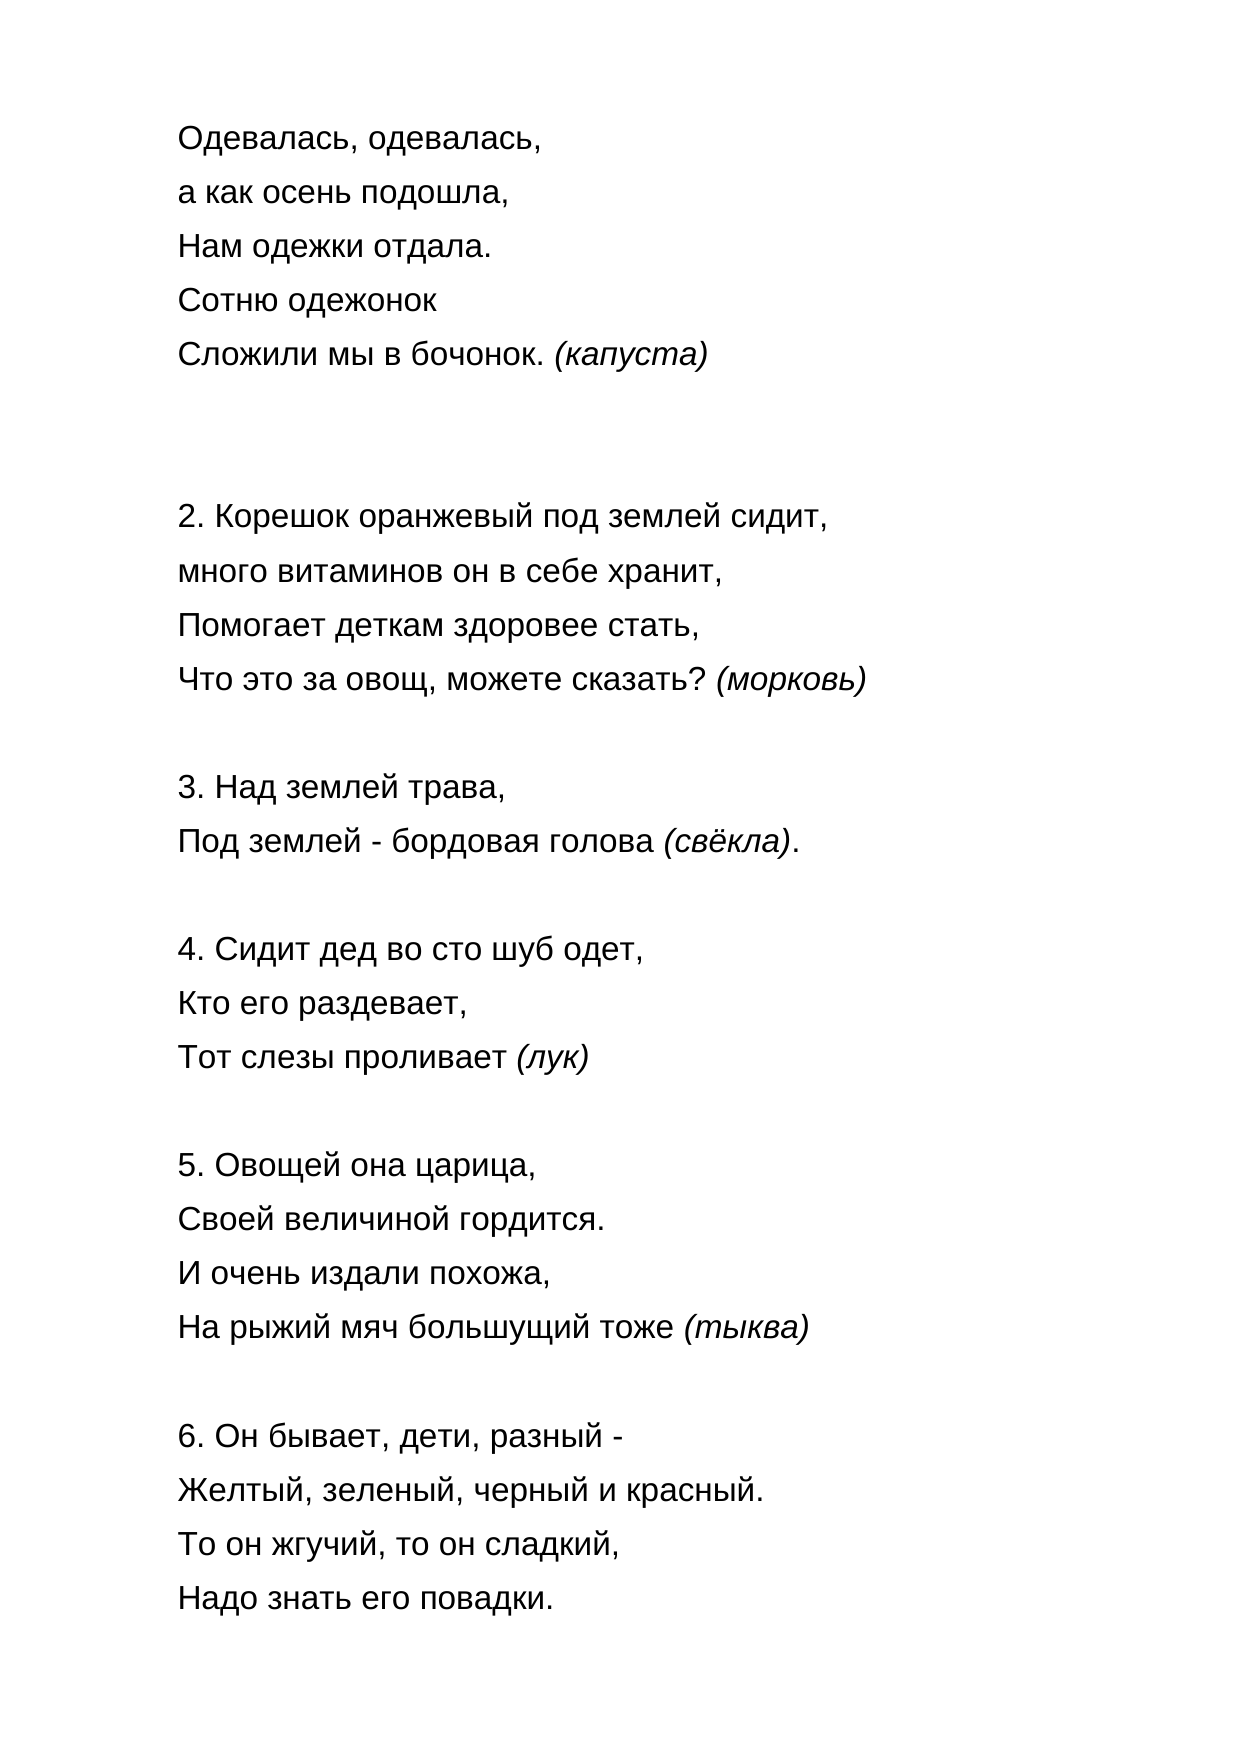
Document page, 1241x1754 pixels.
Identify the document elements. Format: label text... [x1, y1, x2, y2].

text 3. Над землей трава, [177, 767, 1152, 805]
text Тот слезы проливает (лук) [177, 1037, 1152, 1076]
text Желтый, зеленый, черный и красный. [177, 1470, 1152, 1508]
text Надо знать его повадки. [177, 1578, 1152, 1616]
text Кто его раздевает, [177, 983, 1152, 1022]
text Помогает деткам здоровее стать, [177, 605, 1152, 643]
text Одевалась, одевалась, [177, 118, 1152, 157]
text много витаминов он в себе хранит, [177, 551, 1152, 589]
text 4. Сидит дед во сто шуб одет, [177, 929, 1152, 967]
text а как осень подошла, [177, 172, 1152, 211]
text Под землей - бордовая голова (свёкла). [177, 821, 1152, 859]
text 5. Овощей она царица, [177, 1145, 1152, 1184]
text 2. Корешок оранжевый под землей сидит, [177, 497, 1152, 535]
text Что это за овощ, можете сказать? (морковь) [177, 659, 1152, 697]
text Своей величиной гордится. [177, 1199, 1152, 1238]
text Сложили мы в бочонок. (капуста) [177, 334, 1152, 373]
text 6. Он бывает, дети, разный - [177, 1416, 1152, 1454]
text На рыжий мяч большущий тоже (тыква) [177, 1307, 1152, 1346]
text Нам одежки отдала. [177, 226, 1152, 265]
text То он жгучий, то он сладкий, [177, 1524, 1152, 1562]
text Сотню одежонок [177, 280, 1152, 319]
text И очень издали похожа, [177, 1253, 1152, 1292]
